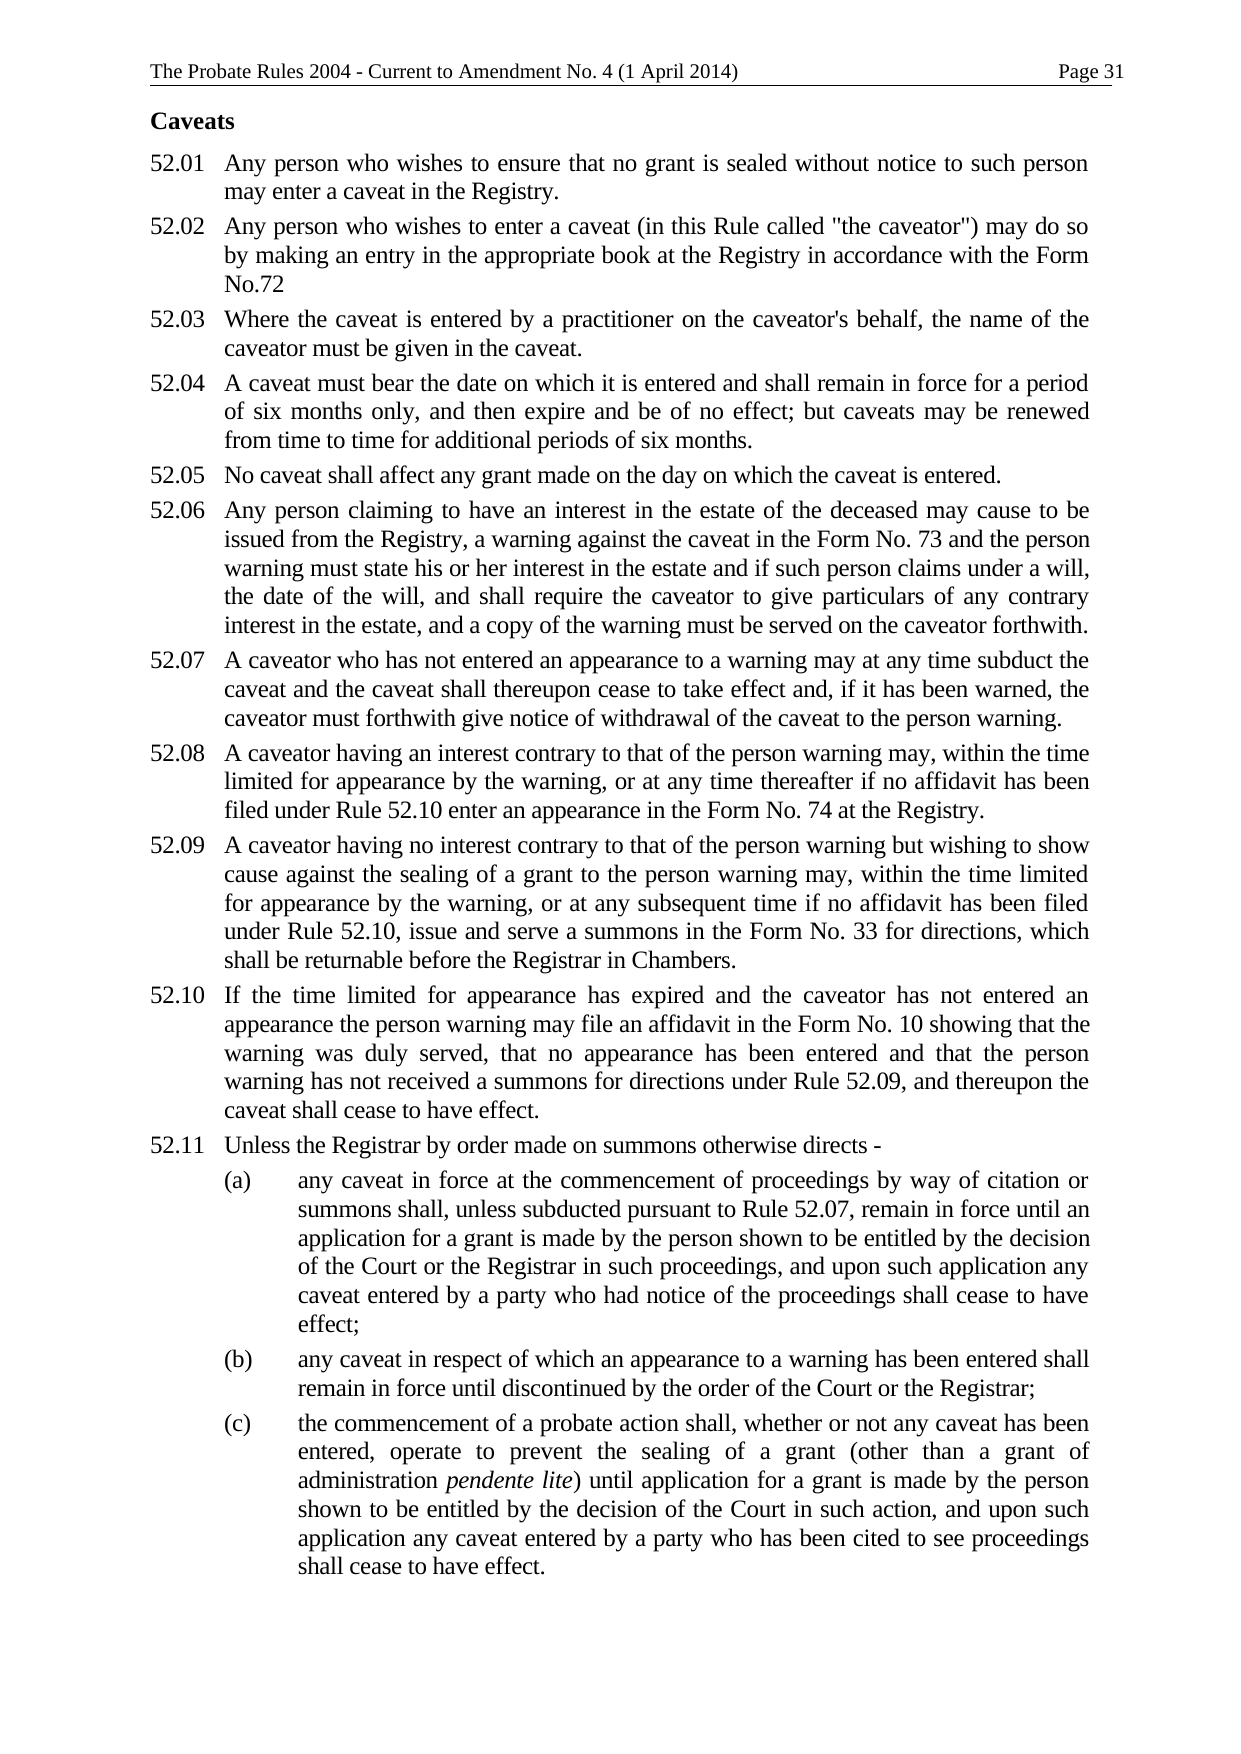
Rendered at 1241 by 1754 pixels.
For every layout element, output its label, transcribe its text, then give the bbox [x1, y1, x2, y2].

text (b) any caveat in respect of which an appearance to a warning has been entered shall remain in force until discontinued by the order of the Court or the Registrar; [150, 1344, 1090, 1401]
text 52.05 No caveat shall affect any grant made on the day on which the caveat is entered. [150, 460, 1090, 489]
text 52.01 Any person who wishes to ensure that no grant is sealed without notice to such person may enter a caveat in the Registry. [150, 148, 1090, 205]
text 52.04 A caveat must bear the date on which it is entered and shall remain in force for a period of six months only, and then expire and be of no effect; but caveats may be renewed from time to time for additional periods of six months. [150, 368, 1090, 454]
text 52.06 Any person claiming to have an interest in the estate of the deceased may cause to be issued from the Registry, a warning against the caveat in the Form No. 73 and the person warning must state his or her interest in the estate and if such person claims under a will, the date of the will, and shall require the caveator to give particulars of any contrary interest in the estate, and a copy of the warning must be served on the caveator forthwith. [150, 495, 1090, 639]
text 52.11 Unless the Registrar by order made on summons otherwise directs - [150, 1130, 1090, 1159]
text 52.07 A caveator who has not entered an appearance to a warning may at any time subduct the caveat and the caveat shall thereupon cease to take effect and, if it has been warned, the caveator must forthwith give notice of withdrawal of the caveat to the person warning. [150, 645, 1090, 731]
text (a) any caveat in force at the commencement of proceedings by way of citation or summons shall, unless subducted pursuant to Rule 52.07, remain in force until an application for a grant is made by the person shown to be entitled by the decision of the Court or the Registrar in such proceedings, and upon such application any caveat entered by a party who had notice of the proceedings shall cease to have effect; [150, 1165, 1090, 1338]
text 52.03 Where the caveat is entered by a practitioner on the caveator's behalf, the name of the caveator must be given in the caveat. [150, 304, 1090, 361]
text (c) the commencement of a probate action shall, whether or not any caveat has been entered, operate to prevent the sealing of a grant (other than a grant of administration pendente lite) until application for a grant is made by the person shown to be entitled by the decision of the Court in such action, and upon such application any caveat entered by a party who has been cited to see proceedings shall cease to have effect. [150, 1408, 1090, 1580]
text 52.08 A caveator having an interest contrary to that of the person warning may, within the time limited for appearance by the warning, or at any time thereafter if no affidavit has been filed under Rule 52.10 enter an appearance in the Form No. 74 at the Registry. [150, 738, 1090, 824]
text 52.09 A caveator having no interest contrary to that of the person warning but wishing to show cause against the sealing of a grant to the person warning may, within the time limited for appearance by the warning, or at any subsequent time if no affidavit has been filed under Rule 52.10, issue and serve a summons in the Form No. 33 for directions, which shall be returnable before the Registrar in Chambers. [150, 830, 1090, 974]
text 52.02 Any person who wishes to enter a caveat (in this Rule called "the caveator") may do so by making an entry in the appropriate book at the Registry in accordance with the Form No.72 [150, 211, 1090, 298]
text 52.10 If the time limited for appearance has expired and the caveator has not entered an appearance the person warning may file an affidavit in the Form No. 10 showing that the warning was duly served, that no appearance has been entered and that the person warning has not received a summons for directions under Rule 52.09, and thereupon the caveat shall cease to have effect. [150, 980, 1090, 1124]
subtitle Caveats [150, 106, 1090, 135]
